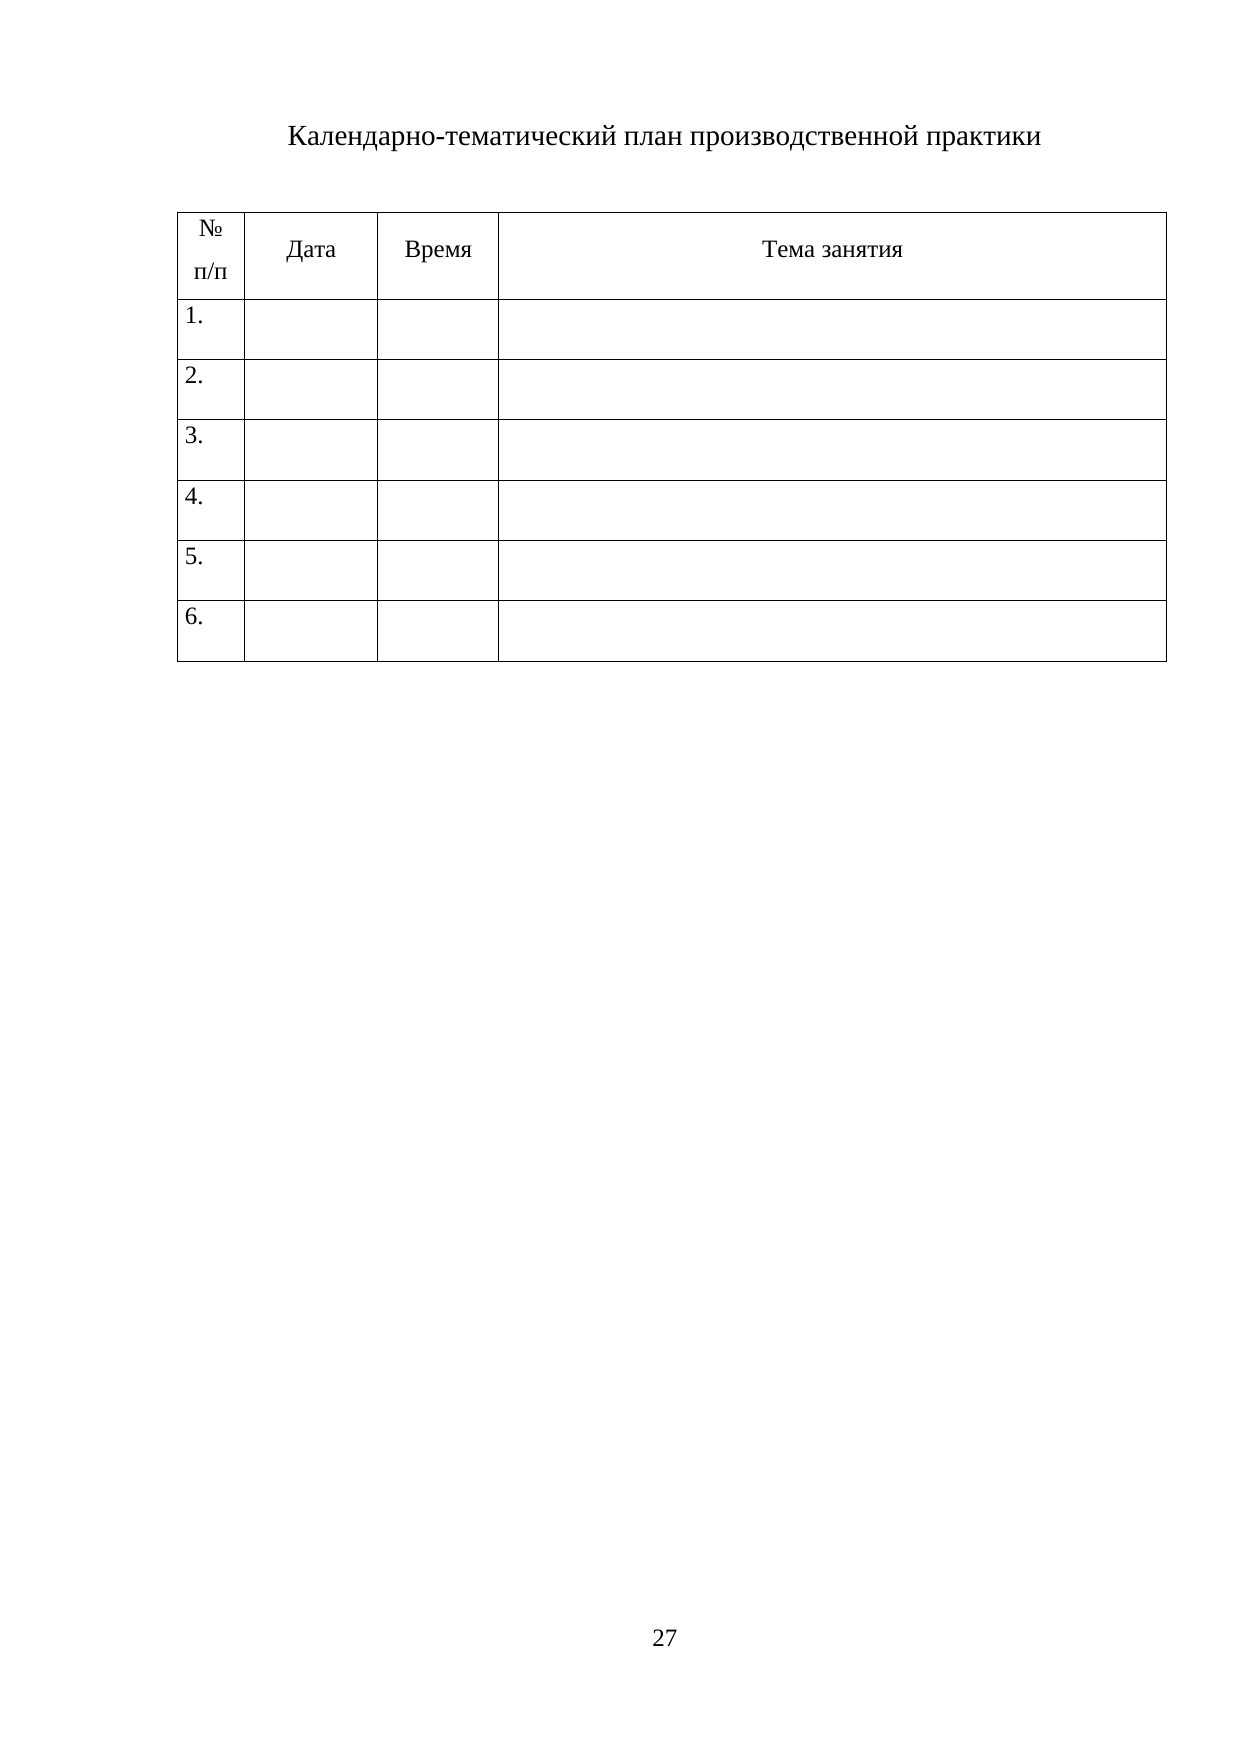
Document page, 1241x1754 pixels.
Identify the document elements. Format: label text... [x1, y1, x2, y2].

table_cell [178, 541, 244, 600]
table_cell [245, 300, 377, 359]
table_cell [245, 541, 377, 600]
table_cell [245, 420, 377, 480]
table_cell [178, 300, 244, 359]
subtitle Календарно-тематический план производственной практики [177, 118, 1152, 152]
table_cell [378, 481, 498, 540]
table_header № п/п [178, 213, 244, 299]
table_header Время [378, 213, 498, 299]
table_cell [499, 541, 1166, 600]
table_cell [245, 481, 377, 540]
table_cell [178, 601, 244, 661]
table_cell [378, 300, 498, 359]
table_cell [499, 420, 1166, 480]
table_cell [245, 601, 377, 661]
table_header Дата [245, 213, 377, 299]
table_cell [378, 420, 498, 480]
table_cell [178, 420, 244, 480]
table_cell [178, 481, 244, 540]
table_cell [378, 360, 498, 419]
table_cell [499, 481, 1166, 540]
table_cell [178, 360, 244, 419]
table_cell [245, 360, 377, 419]
table_cell [378, 601, 498, 661]
table_cell [499, 360, 1166, 419]
table_cell [499, 601, 1166, 661]
table_cell [378, 541, 498, 600]
table_cell [499, 300, 1166, 359]
table_header Тема занятия [499, 213, 1166, 299]
